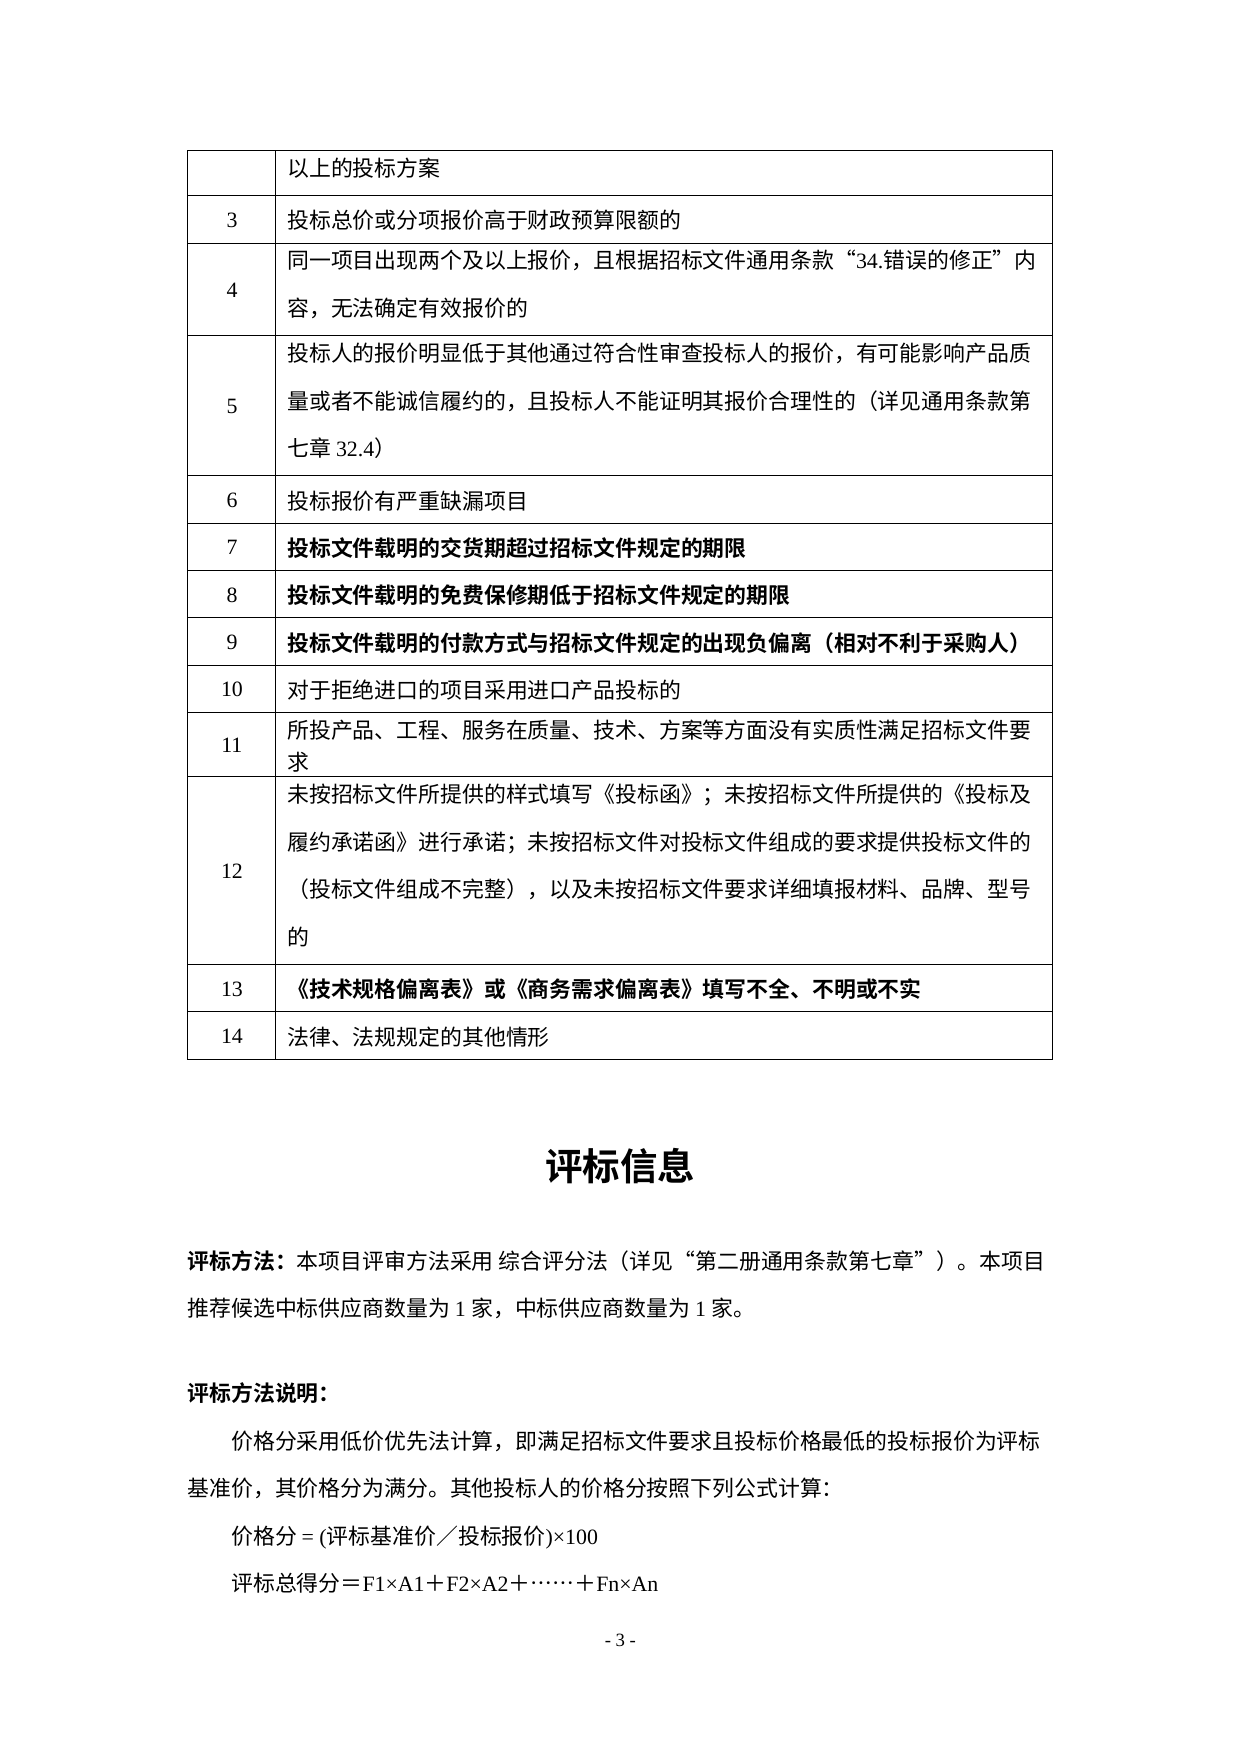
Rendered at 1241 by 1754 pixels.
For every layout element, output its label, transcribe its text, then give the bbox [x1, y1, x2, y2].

table_cell 对于拒绝进口的项目采用进口产品投标的 [276, 666, 1052, 712]
table_cell 投标文件载明的交货期超过招标文件规定的期限 [276, 524, 1052, 570]
table_cell 6 [188, 476, 275, 523]
table_cell 14 [188, 1012, 275, 1058]
table_cell 3 [188, 196, 275, 242]
table_cell 5 [188, 336, 275, 475]
table_cell 投标报价有严重缺漏项目 [276, 476, 1052, 523]
table_cell 2 [188, 151, 275, 195]
subtitle 评标信息 [187, 1137, 1053, 1191]
table_cell 11 [188, 713, 275, 776]
table_cell 10 [188, 666, 275, 712]
table_cell 投标文件载明的付款方式与招标文件规定的出现负偏离（相对不利于采购人） [276, 618, 1052, 664]
table_cell 法律、法规规定的其他情形 [276, 1012, 1052, 1058]
table_cell 《技术规格偏离表》或《商务需求偏离表》填写不全、不明或不实 [276, 965, 1052, 1011]
table_cell 7 [188, 524, 275, 570]
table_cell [276, 151, 1052, 195]
table_cell 9 [188, 618, 275, 664]
table_cell 投标文件载明的免费保修期低于招标文件规定的期限 [276, 571, 1052, 617]
table_cell 12 [188, 777, 275, 964]
text 评标方法：本项目评审方法采用 综合评分法（详见“第二册通用条款第七章”）。本项目推荐候选中标供应商数量为 1 家，中标供应商数量为 1 家。 [187, 1244, 1053, 1323]
table_cell 13 [188, 965, 275, 1011]
table_cell 4 [188, 244, 275, 335]
table_cell 投标人的报价明显低于其他通过符合性审查投标人的报价，有可能影响产品质量或者不能诚信履约的，且投标人不能证明其报价合理性的（详见通用条款第七章 32.4） [276, 336, 1052, 475]
text 价格分采用低价优先法计算，即满足招标文件要求且投标价格最低的投标报价为评标基准价，其价格分为满分。其他投标人的价格分按照下列公式计算： [187, 1424, 1053, 1503]
table_cell 投标总价或分项报价高于财政预算限额的 [276, 196, 1052, 242]
text 评标方法说明： [187, 1376, 1053, 1408]
table_cell 同一项目出现两个及以上报价，且根据招标文件通用条款“34.错误的修正”内容，无法确定有效报价的 [276, 244, 1052, 335]
table_cell 未按招标文件所提供的样式填写《投标函》；未按招标文件所提供的《投标及履约承诺函》进行承诺；未按招标文件对投标文件组成的要求提供投标文件的（投标文件组成不完整），以及未按招标文件要求详细填报材料、品牌、型号的 [276, 777, 1052, 964]
text 评标总得分＝F1×A1＋F2×A2＋……＋Fn×An [187, 1566, 1053, 1598]
text 价格分 = (评标基准价／投标报价)×100 [187, 1519, 1053, 1551]
table_cell 8 [188, 571, 275, 617]
table_cell 所投产品、工程、服务在质量、技术、方案等方面没有实质性满足招标文件要求 [276, 713, 1052, 776]
